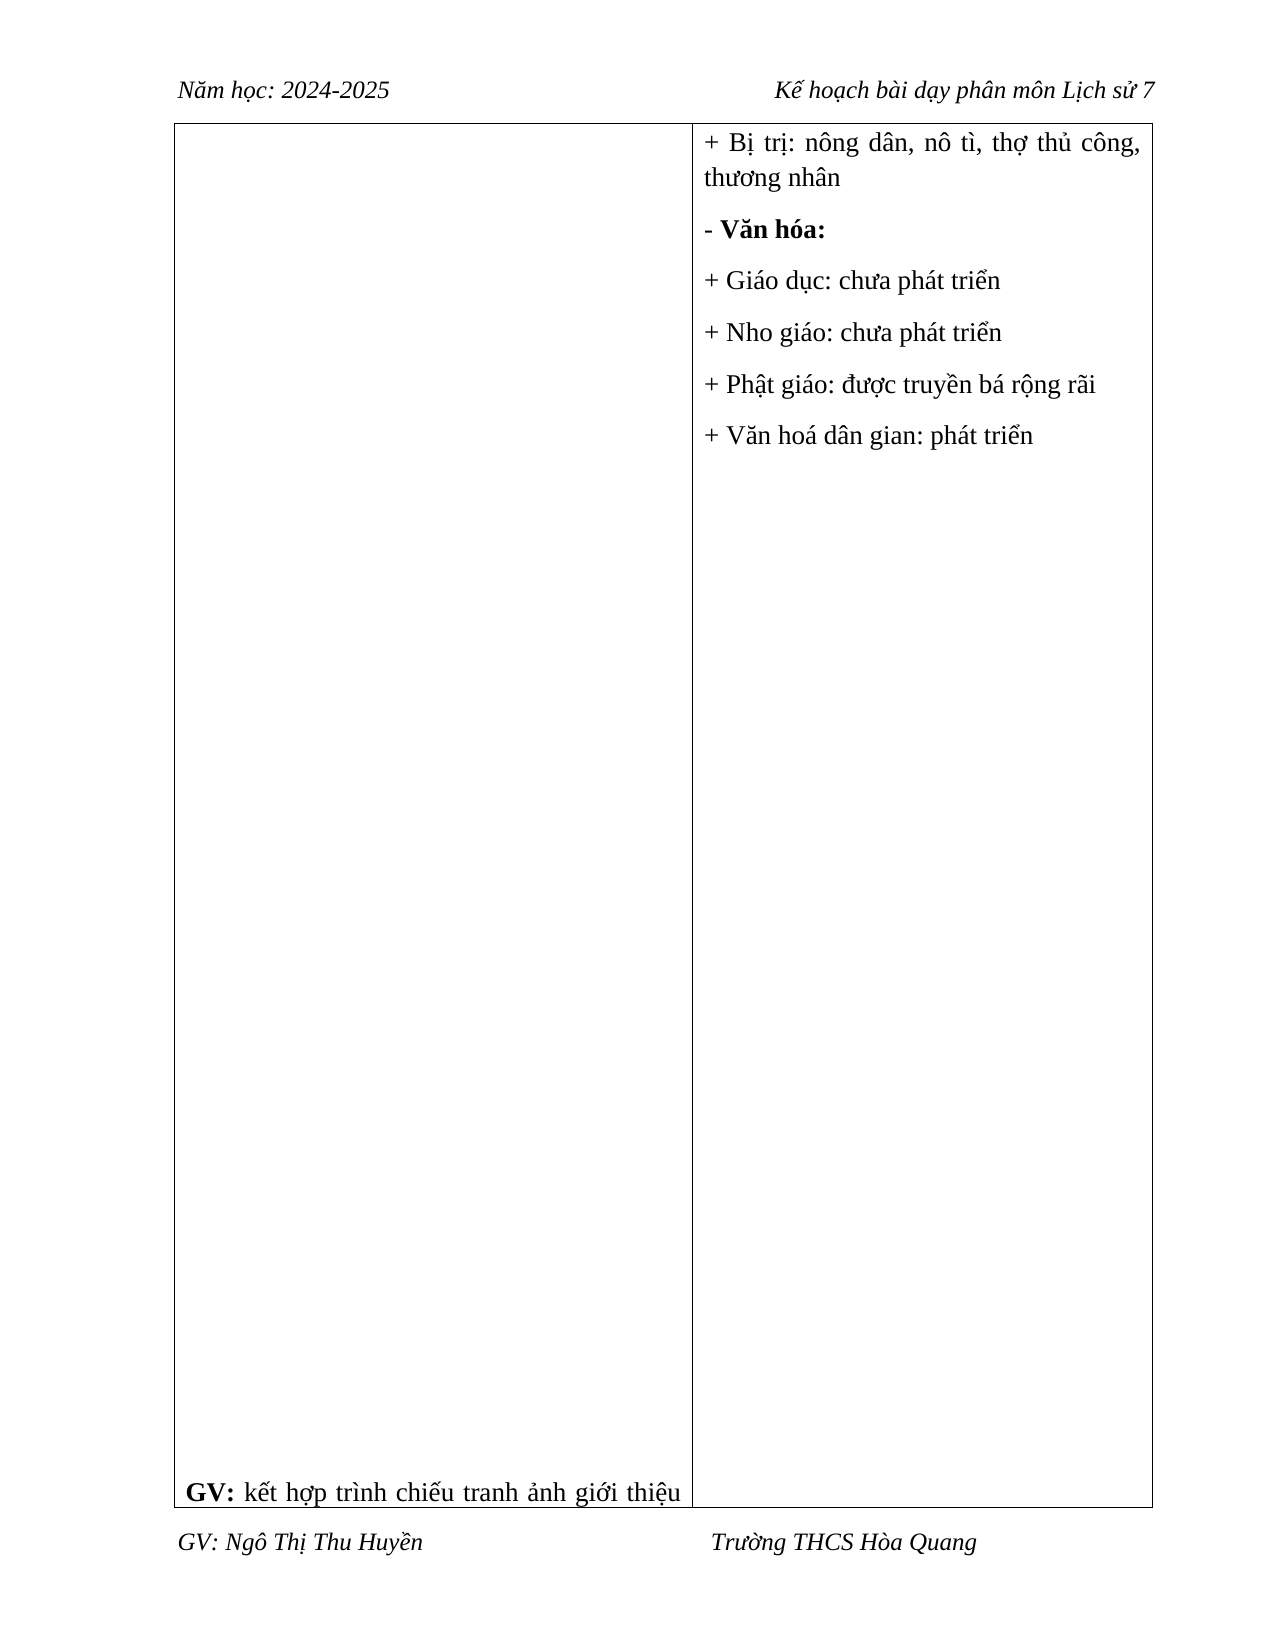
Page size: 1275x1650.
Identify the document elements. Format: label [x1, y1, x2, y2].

table_cell [175, 124, 692, 1507]
table_cell [693, 124, 1152, 1507]
